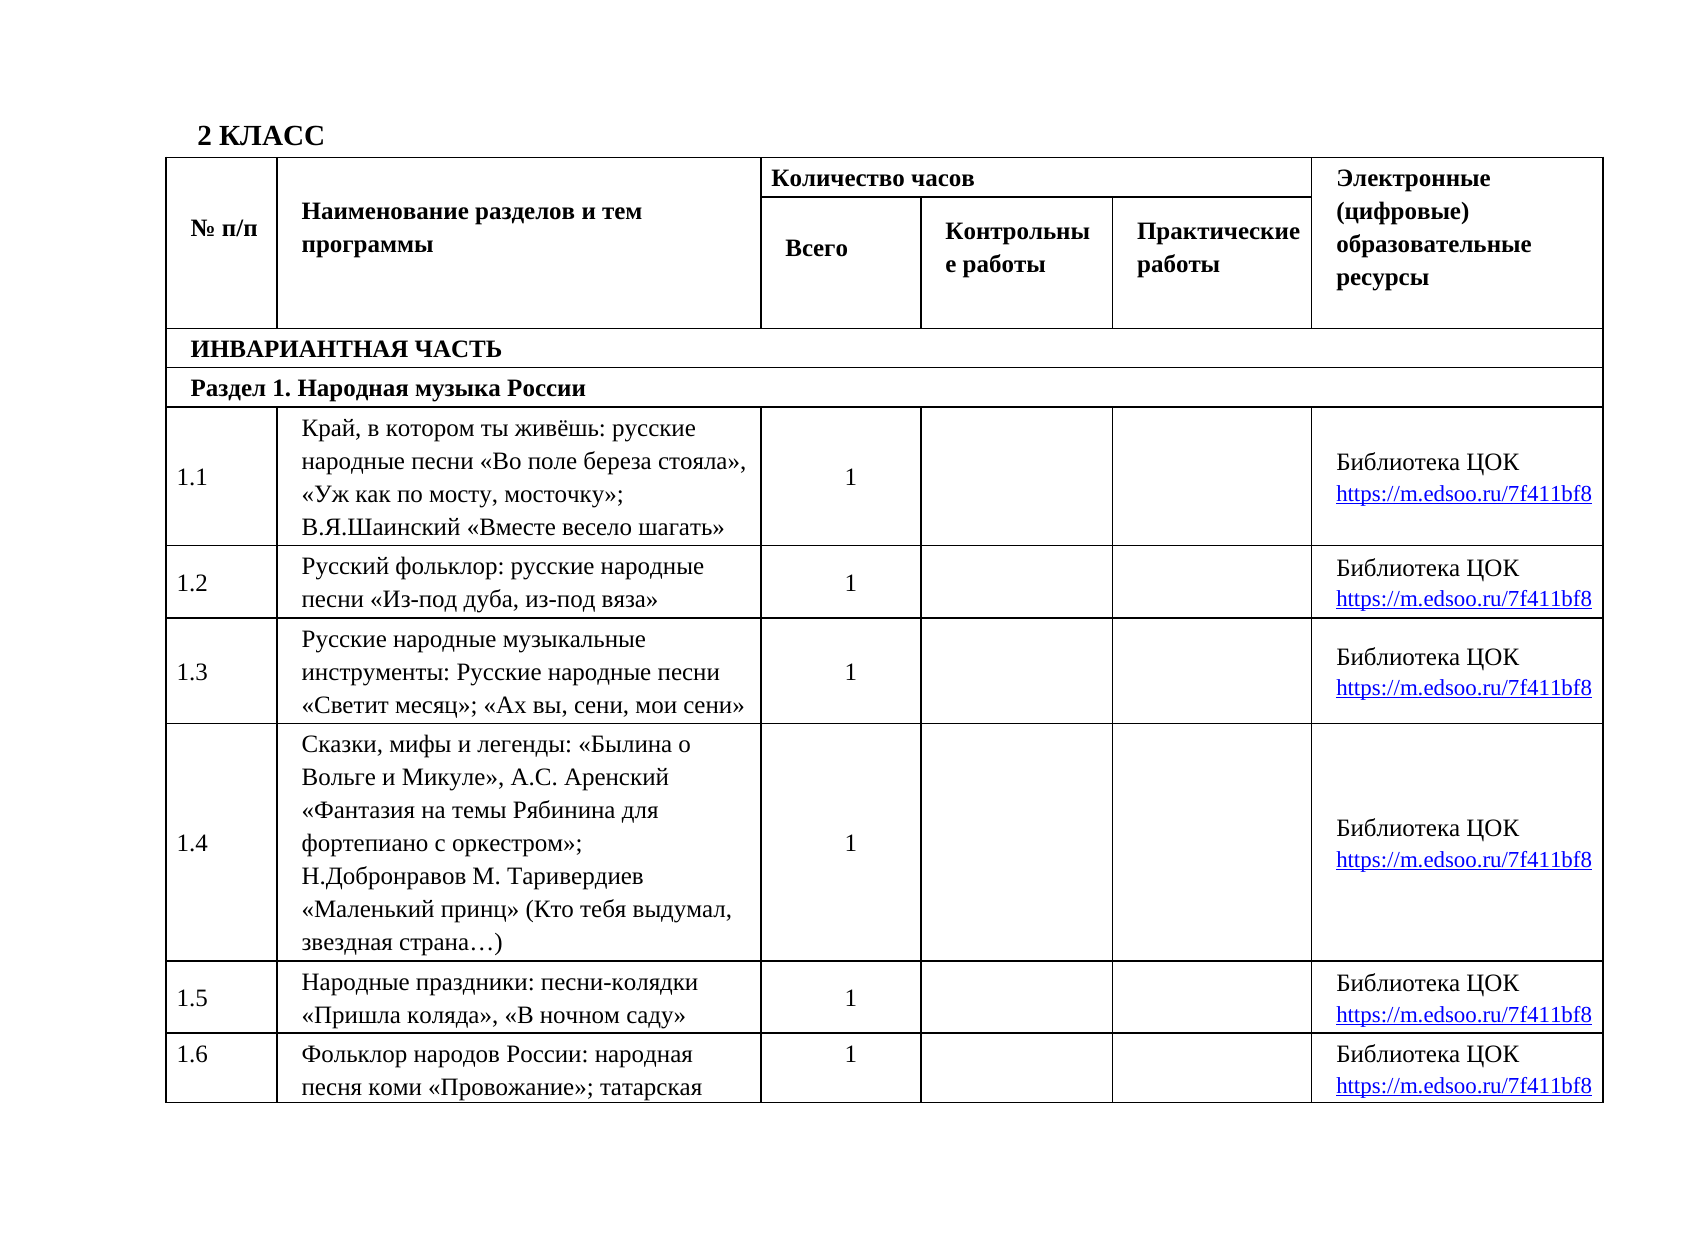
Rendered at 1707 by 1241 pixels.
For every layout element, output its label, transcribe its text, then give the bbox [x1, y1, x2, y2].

table_cell Практические работы [1113, 198, 1311, 327]
table_cell 1 [762, 724, 920, 960]
table_cell 1.3 [167, 619, 276, 722]
table_cell [922, 619, 1112, 722]
text 2 КЛАСС [190, 118, 1618, 152]
table_cell [1113, 408, 1311, 544]
table_cell [922, 408, 1112, 544]
table_cell 1.6 [167, 1034, 276, 1102]
table_cell 1.5 [167, 962, 276, 1032]
table_cell [1113, 546, 1311, 617]
table_cell 1.1 [167, 408, 276, 544]
table_cell Библиотека ЦОК https://m.edsoo.ru/7f411bf8 [1312, 619, 1602, 722]
table_cell 1 [762, 408, 920, 544]
table_cell Библиотека ЦОК https://m.edsoo.ru/7f411bf8 [1312, 724, 1602, 960]
table_cell [1113, 619, 1311, 722]
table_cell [1312, 962, 1602, 1032]
table_cell Русский фольклор: русские народные песни «Из-под дуба, из-под вяза» [278, 546, 760, 617]
table_cell Раздел 1. Народная музыка России [167, 368, 1602, 406]
table_cell 1 [762, 1034, 920, 1102]
table_cell [922, 1034, 1112, 1102]
table_cell [1113, 1034, 1311, 1102]
table_header Электронные (цифровые) образовательные ресурсы [1312, 158, 1602, 327]
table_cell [278, 1034, 760, 1102]
table_cell 1.2 [167, 546, 276, 617]
table_cell Библиотека ЦОК https://m.edsoo.ru/7f411bf8 [1312, 408, 1602, 544]
table_cell Контрольные работы [922, 198, 1112, 327]
table_cell [922, 724, 1112, 960]
table_cell ИНВАРИАНТНАЯ ЧАСТЬ [167, 329, 1602, 367]
table_cell [1113, 962, 1311, 1032]
table_header Наименование разделов и тем программы [278, 158, 760, 327]
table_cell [1312, 1034, 1602, 1102]
table_cell 1 [762, 962, 920, 1032]
table_cell Всего [762, 198, 920, 327]
table_cell Край, в котором ты живёшь: русские народные песни «Во поле береза стояла», «Уж как по мосту, мосточку»; В.Я.Шаинский «Вместе весело шагать» [278, 408, 760, 544]
table_cell [922, 546, 1112, 617]
table_cell 1 [762, 546, 920, 617]
table_cell 1.4 [167, 724, 276, 960]
table_header Количество часов [762, 158, 1311, 196]
table_cell Народные праздники: песни-колядки «Пришла коляда», «В ночном саду» [278, 962, 760, 1032]
table_cell Сказки, мифы и легенды: «Былина о Вольге и Микуле», А.С. Аренский «Фантазия на темы Рябинина для фортепиано с оркестром»; Н.Добронравов М. Таривердиев «Маленький принц» (Кто тебя выдумал, звездная страна…) [278, 724, 760, 960]
table_cell [922, 962, 1112, 1032]
table_cell 1 [762, 619, 920, 722]
table_header № п/п [167, 158, 276, 327]
table_cell Русские народные музыкальные инструменты: Русские народные песни «Светит месяц»; «Ах вы, сени, мои сени» [278, 619, 760, 722]
table_cell Библиотека ЦОК https://m.edsoo.ru/7f411bf8 [1312, 546, 1602, 617]
table_cell [1113, 724, 1311, 960]
